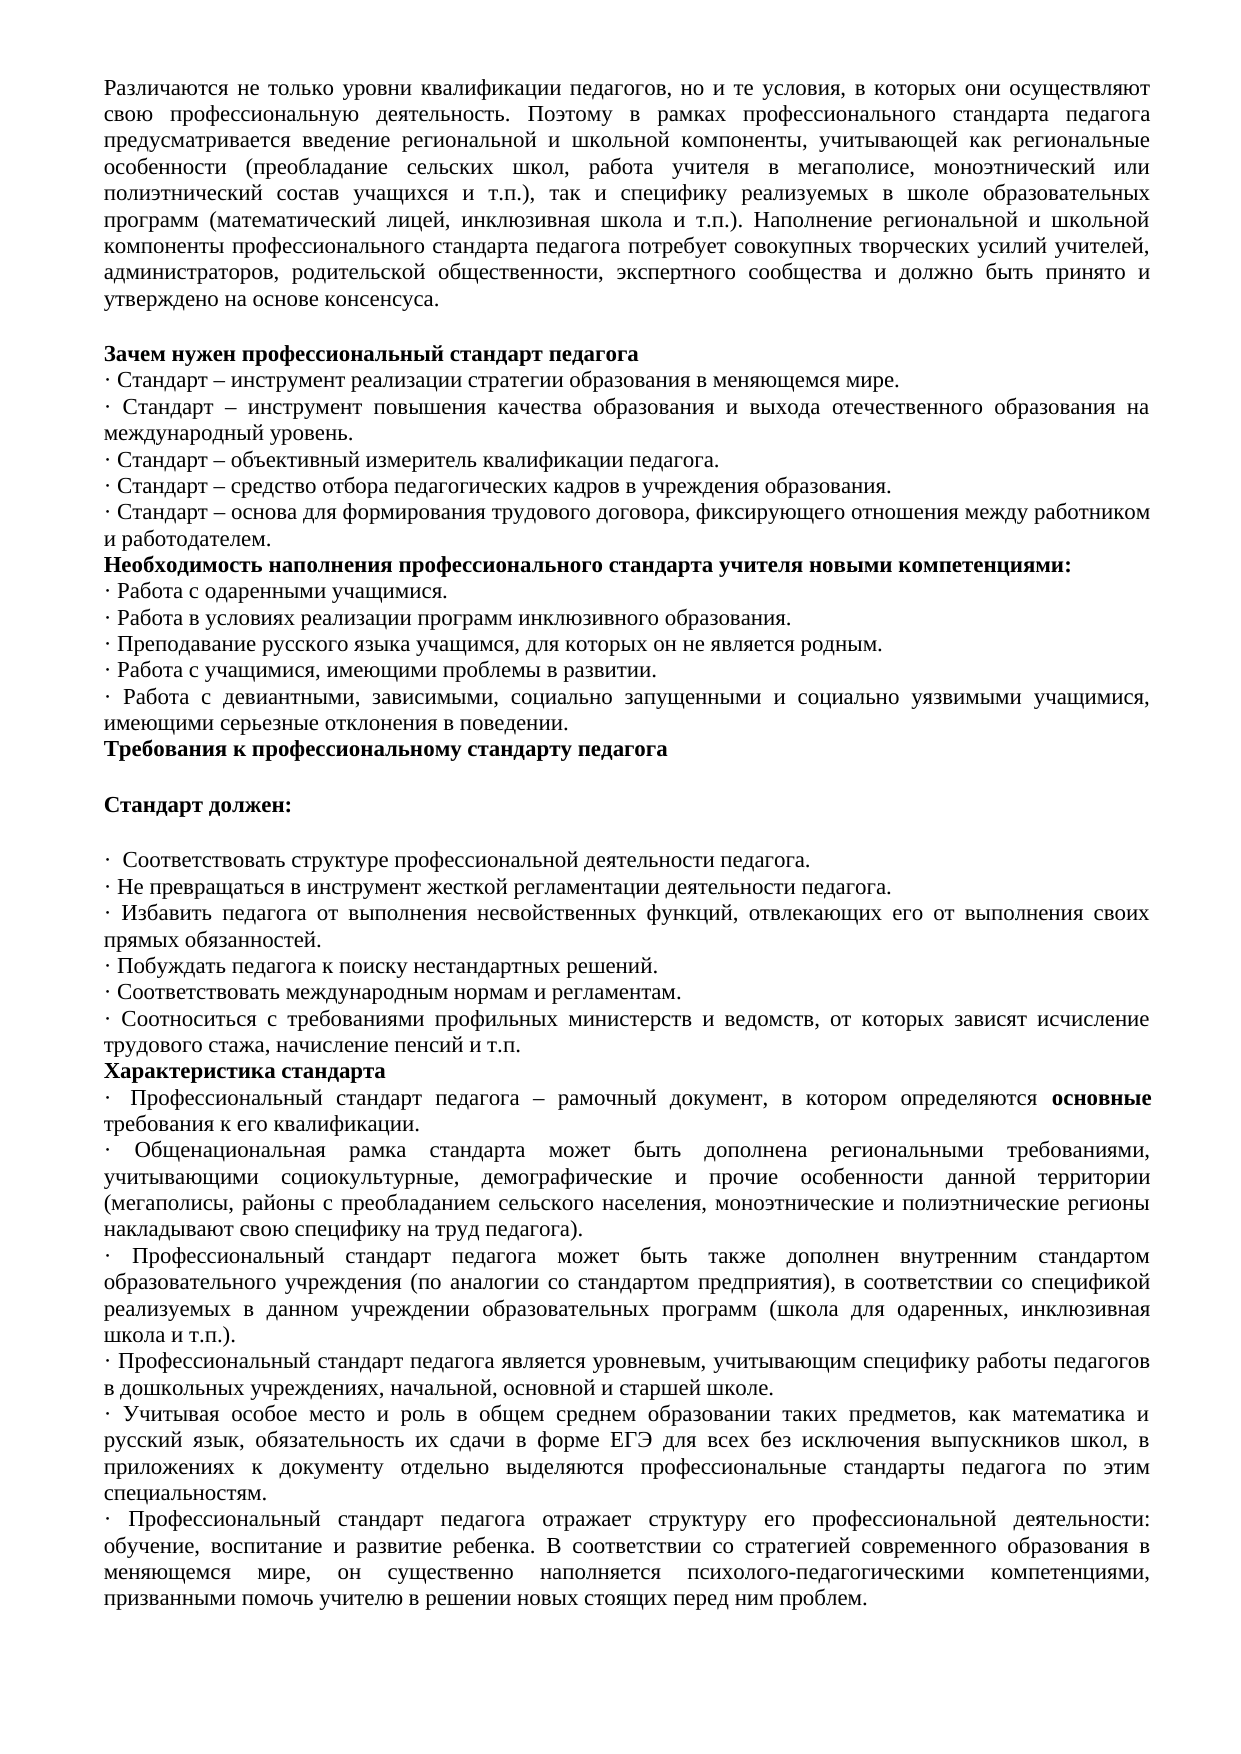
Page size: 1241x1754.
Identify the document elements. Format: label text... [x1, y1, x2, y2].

text · Работа с учащимися, имеющими проблемы в развитии. [103, 656, 1152, 683]
text · Побуждать педагога к поиску нестандартных решений. [103, 952, 1152, 978]
text Различаются не только уровни квалификации педагогов, но и те условия, в которых они осуществляют свою профессиональную деятельность. Поэтому в рамках профессионального стандарта педагога предусматривается введение региональной и школьной компоненты, учитывающей как региональные особенности (преобладание сельских школ, работа учителя в мегаполисе, моноэтнический или полиэтнический состав учащихся и т.п.), так и специфику реализуемых в школе образовательных программ (математический лицей, инклюзивная школа и т.п.). Наполнение региональной и школьной компоненты профессионального стандарта педагога потребует совокупных творческих усилий учителей, администраторов, родительской общественности, экспертного сообщества и должно быть принято и утверждено на основе консенсуса. [103, 74, 1152, 311]
text · Профессиональный стандарт педагога является уровневым, учитывающим специфику работы педагогов в дошкольных учреждениях, начальной, основной и старшей школе. [103, 1347, 1152, 1400]
text · Стандарт – основа для формирования трудового договора, фиксирующего отношения между работником и работодателем. [103, 498, 1152, 551]
text · Профессиональный стандарт педагога отражает структуру его профессиональной деятельности: обучение, воспитание и развитие ребенка. В соответствии со стратегией современного образования в меняющемся мире, он существенно наполняется психолого-педагогическими компетенциями, призванными помочь учителю в решении новых стоящих перед ним проблем. [103, 1505, 1152, 1611]
text · Преподавание русского языка учащимся, для которых он не является родным. [103, 630, 1152, 656]
text · Не превращаться в инструмент жесткой регламентации деятельности педагога. [103, 873, 1152, 899]
text · Соответствовать международным нормам и регламентам. [103, 978, 1152, 1005]
text · Профессиональный стандарт педагога может быть также дополнен внутренним стандартом образовательного учреждения (по аналогии со стандартом предприятия), в соответствии со спецификой реализуемых в данном учреждении образовательных программ (школа для одаренных, инклюзивная школа и т.п.). [103, 1242, 1152, 1347]
text Зачем нужен профессиональный стандарт педагога [103, 340, 1152, 367]
text · Стандарт – инструмент повышения качества образования и выхода отечественного образования на международный уровень. [103, 393, 1152, 446]
text Стандарт должен: [103, 791, 1152, 817]
text · Учитывая особое место и роль в общем среднем образовании таких предметов, как математика и русский язык, обязательность их сдачи в форме ЕГЭ для всех без исключения выпускников школ, в приложениях к документу отдельно выделяются профессиональные стандарты педагога по этим специальностям. [103, 1400, 1152, 1505]
text Характеристика стандарта [103, 1057, 1152, 1084]
text · Соответствовать структуре профессиональной деятельности педагога. [103, 847, 1152, 873]
text · Стандарт – средство отбора педагогических кадров в учреждения образования. [103, 472, 1152, 498]
text · Общенациональная рамка стандарта может быть дополнена региональными требованиями, учитывающими социокультурные, демографические и прочие особенности данной территории (мегаполисы, районы с преобладанием сельского населения, моноэтнические и полиэтнические регионы накладывают свою специфику на труд педагога). [103, 1136, 1152, 1242]
text · Стандарт – инструмент реализации стратегии образования в меняющемся мире. [103, 367, 1152, 393]
text · Стандарт – объективный измеритель квалификации педагога. [103, 446, 1152, 472]
text · Профессиональный стандарт педагога – рамочный документ, в котором определяются основные требования к его квалификации. [103, 1084, 1152, 1136]
text · Избавить педагога от выполнения несвойственных функций, отвлекающих его от выполнения своих прямых обязанностей. [103, 899, 1152, 952]
text · Работа в условиях реализации программ инклюзивного образования. [103, 604, 1152, 630]
text · Работа с одаренными учащимися. [103, 577, 1152, 604]
text Необходимость наполнения профессионального стандарта учителя новыми компетенциями: [103, 551, 1152, 577]
text · Соотноситься с требованиями профильных министерств и ведомств, от которых зависят исчисление трудового стажа, начисление пенсий и т.п. [103, 1005, 1152, 1057]
text · Работа с девиантными, зависимыми, социально запущенными и социально уязвимыми учащимися, имеющими серьезные отклонения в поведении. [103, 683, 1152, 736]
text Требования к профессиональному стандарту педагога [103, 736, 1152, 762]
